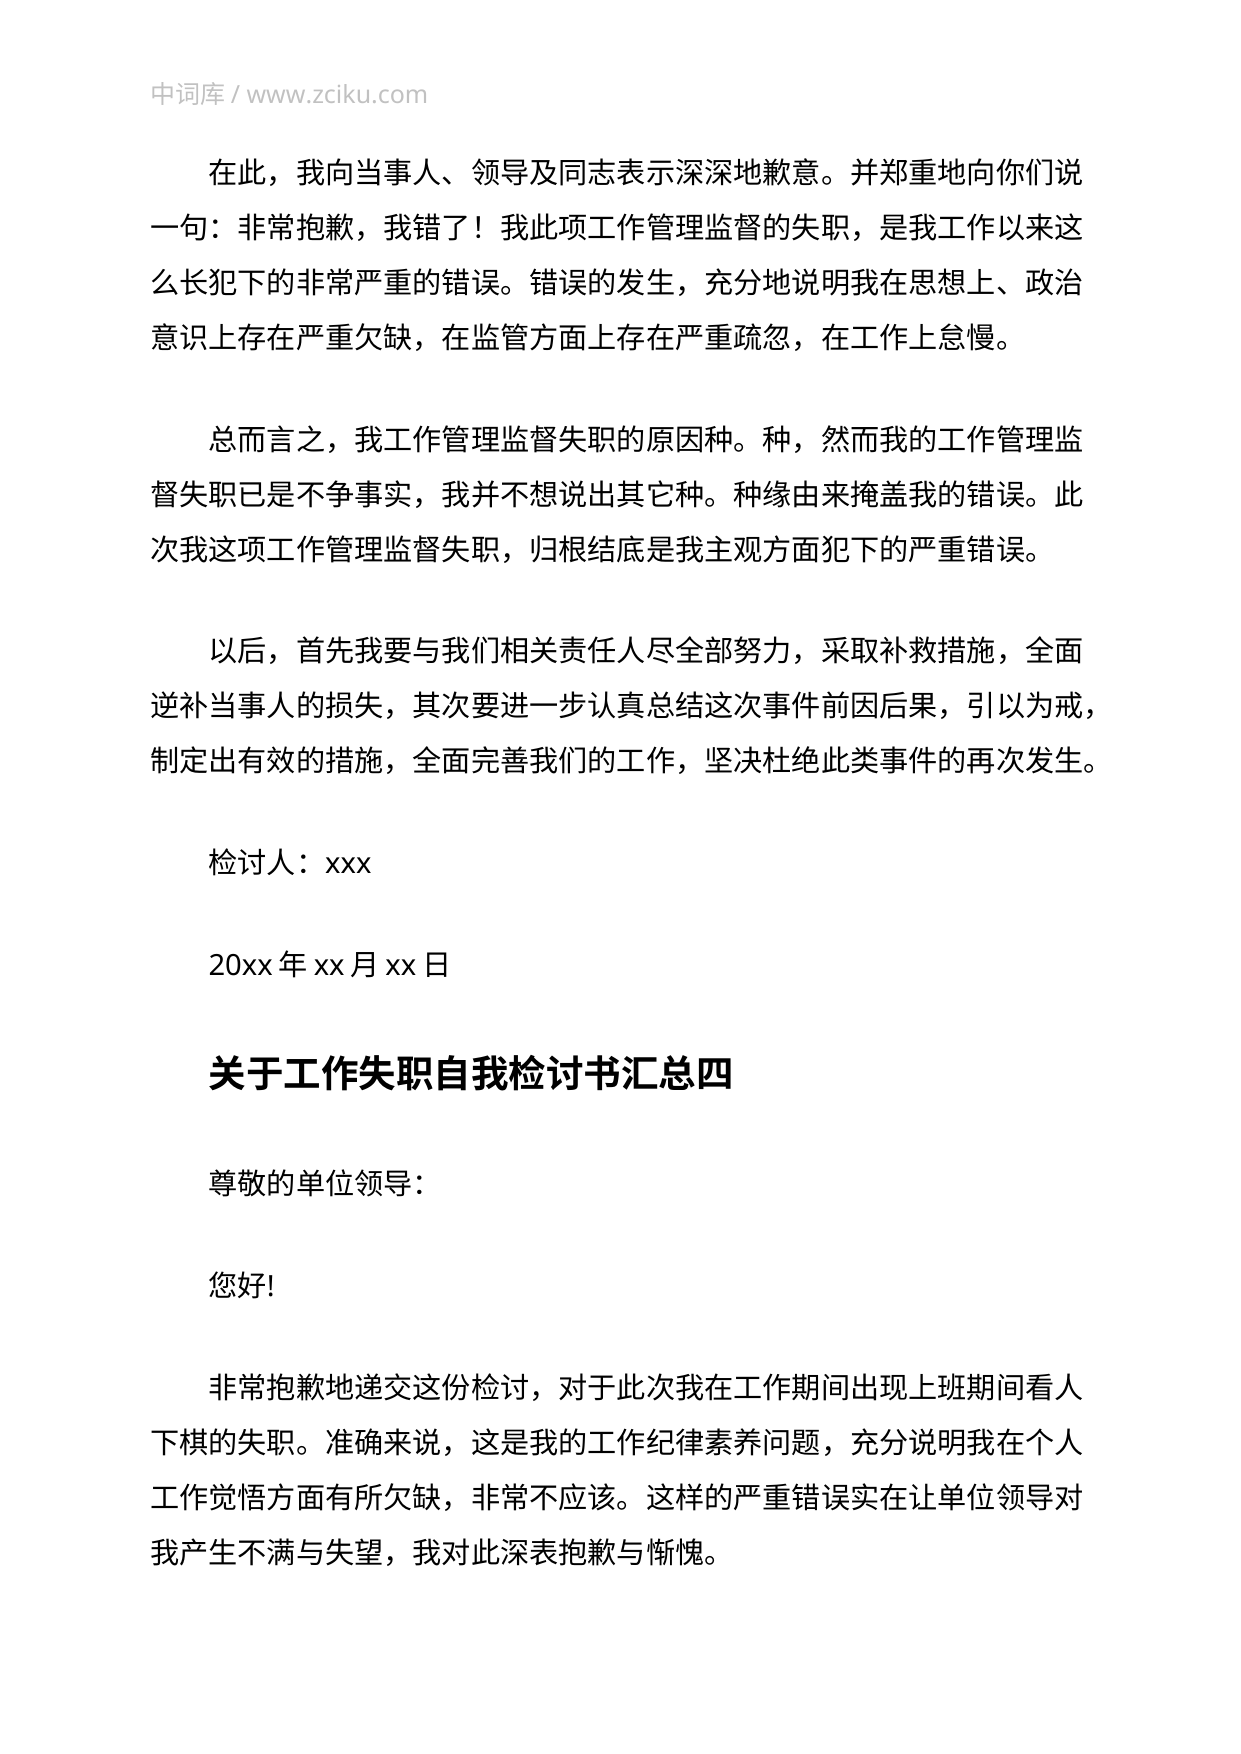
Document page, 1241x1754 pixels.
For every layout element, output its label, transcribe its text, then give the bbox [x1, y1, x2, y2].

text 关于工作失职自我检讨书汇总四 [150, 1043, 1090, 1098]
text 检讨人：xxx [150, 839, 1090, 882]
text 您好! [150, 1263, 1090, 1305]
text 以后，首先我要与我们相关责任人尽全部努力，采取补救措施，全面逆补当事人的损失，其次要进一步认真总结这次事件前因后果，引以为戒，制定出有效的措施，全面完善我们的工作，坚决杜绝此类事件的再次发生。 [150, 628, 1090, 780]
text 20xx年xx月xx日 [150, 942, 1090, 984]
text 尊敬的单位领导： [150, 1161, 1090, 1203]
text 总而言之，我工作管理监督失职的原因种。种，然而我的工作管理监督失职已是不争事实，我并不想说出其它种。种缘由来掩盖我的错误。此次我这项工作管理监督失职，归根结底是我主观方面犯下的严重错误。 [150, 416, 1090, 568]
text 在此，我向当事人、领导及同志表示深深地歉意。并郑重地向你们说一句：非常抱歉，我错了！我此项工作管理监督的失职，是我工作以来这么长犯下的非常严重的错误。错误的发生，充分地说明我在思想上、政治意识上存在严重欠缺，在监管方面上存在严重疏忽，在工作上怠慢。 [150, 150, 1090, 357]
text 非常抱歉地递交这份检讨，对于此次我在工作期间出现上班期间看人下棋的失职。准确来说，这是我的工作纪律素养问题，充分说明我在个人工作觉悟方面有所欠缺，非常不应该。这样的严重错误实在让单位领导对我产生不满与失望，我对此深表抱歉与惭愧。 [150, 1365, 1090, 1572]
